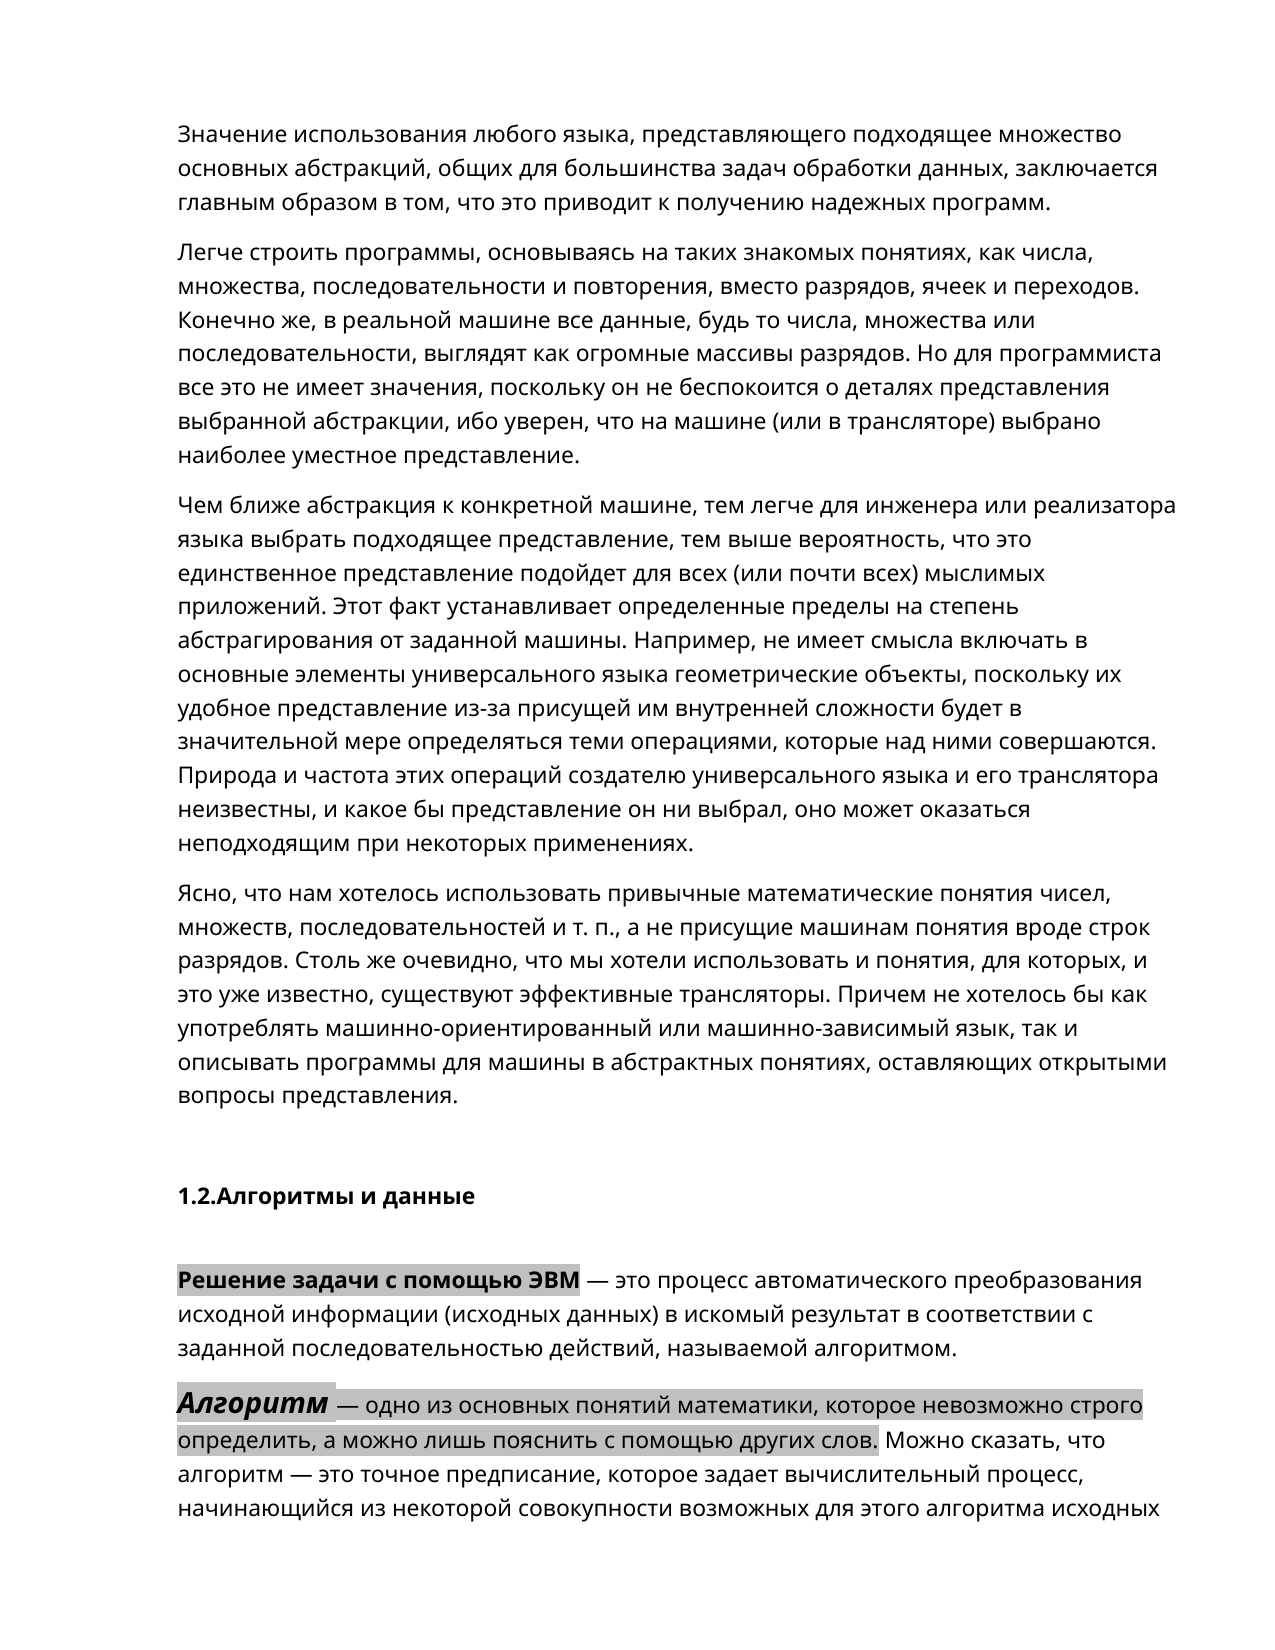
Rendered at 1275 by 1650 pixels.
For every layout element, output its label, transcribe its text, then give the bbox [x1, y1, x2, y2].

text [177, 1382, 1186, 1523]
text Значение использования любого языка, представляющего подходящее множество основных абстракций, общих для большинства задач обработки данных, заключается главным образом в том, что это приводит к получению надежных программ. [177, 118, 1186, 217]
text Чем ближе абстракция к конкретной машине, тем легче для инженера или реализатора языка выбрать подходящее представление, тем выше вероятность, что это единственное представление подойдет для всех (или почти всех) мыслимых приложений. Этот факт устанавливает определенные пределы на степень абстрагирования от заданной машины. Например, не имеет смысла включать в основные элементы универсального языка геометрические объекты, поскольку их удобное представление из-за присущей им внутренней сложности будет в значительной мере определяться теми операциями, которые над ними совершаются. Природа и частота этих операций создателю универсального языка и его транслятора неизвестны, и какое бы представление он ни выбрал, оно может оказаться неподходящим при некоторых применениях. [177, 489, 1186, 858]
text Легче строить программы, основываясь на таких знакомых понятиях, как числа, множества, последовательности и повторения, вместо разрядов, ячеек и переходов. Конечно же, в реальной машине все данные, будь то числа, множества или последовательности, выглядят как огромные массивы разрядов. Но для программиста все это не имеет значения, поскольку он не беспокоится о деталях представления выбранной абстракции, ибо уверен, что на машине (или в трансляторе) выбрано наиболее уместное представление. [177, 236, 1186, 470]
text Решение задачи с помощью ЭВМ — это процесс автоматического преобразования исходной информации (исходных данных) в искомый результат в соответствии с заданной последовательностью действий, называемой алгоритмом. [177, 1264, 1186, 1363]
text 1.2.Алгоритмы и данные [177, 1180, 1186, 1245]
text Ясно, что нам хотелось использовать привычные математические понятия чисел, множеств, последовательностей и т. п., а не присущие машинам понятия вроде строк разрядов. Столь же очевидно, что мы хотели использовать и понятия, для которых, и это уже известно, существуют эффективные трансляторы. Причем не хотелось бы как употреблять машинно-ориентированный или машинно-зависимый язык, так и описывать программы для машины в абстрактных понятиях, оставляющих открытыми вопросы представления. [177, 877, 1186, 1111]
